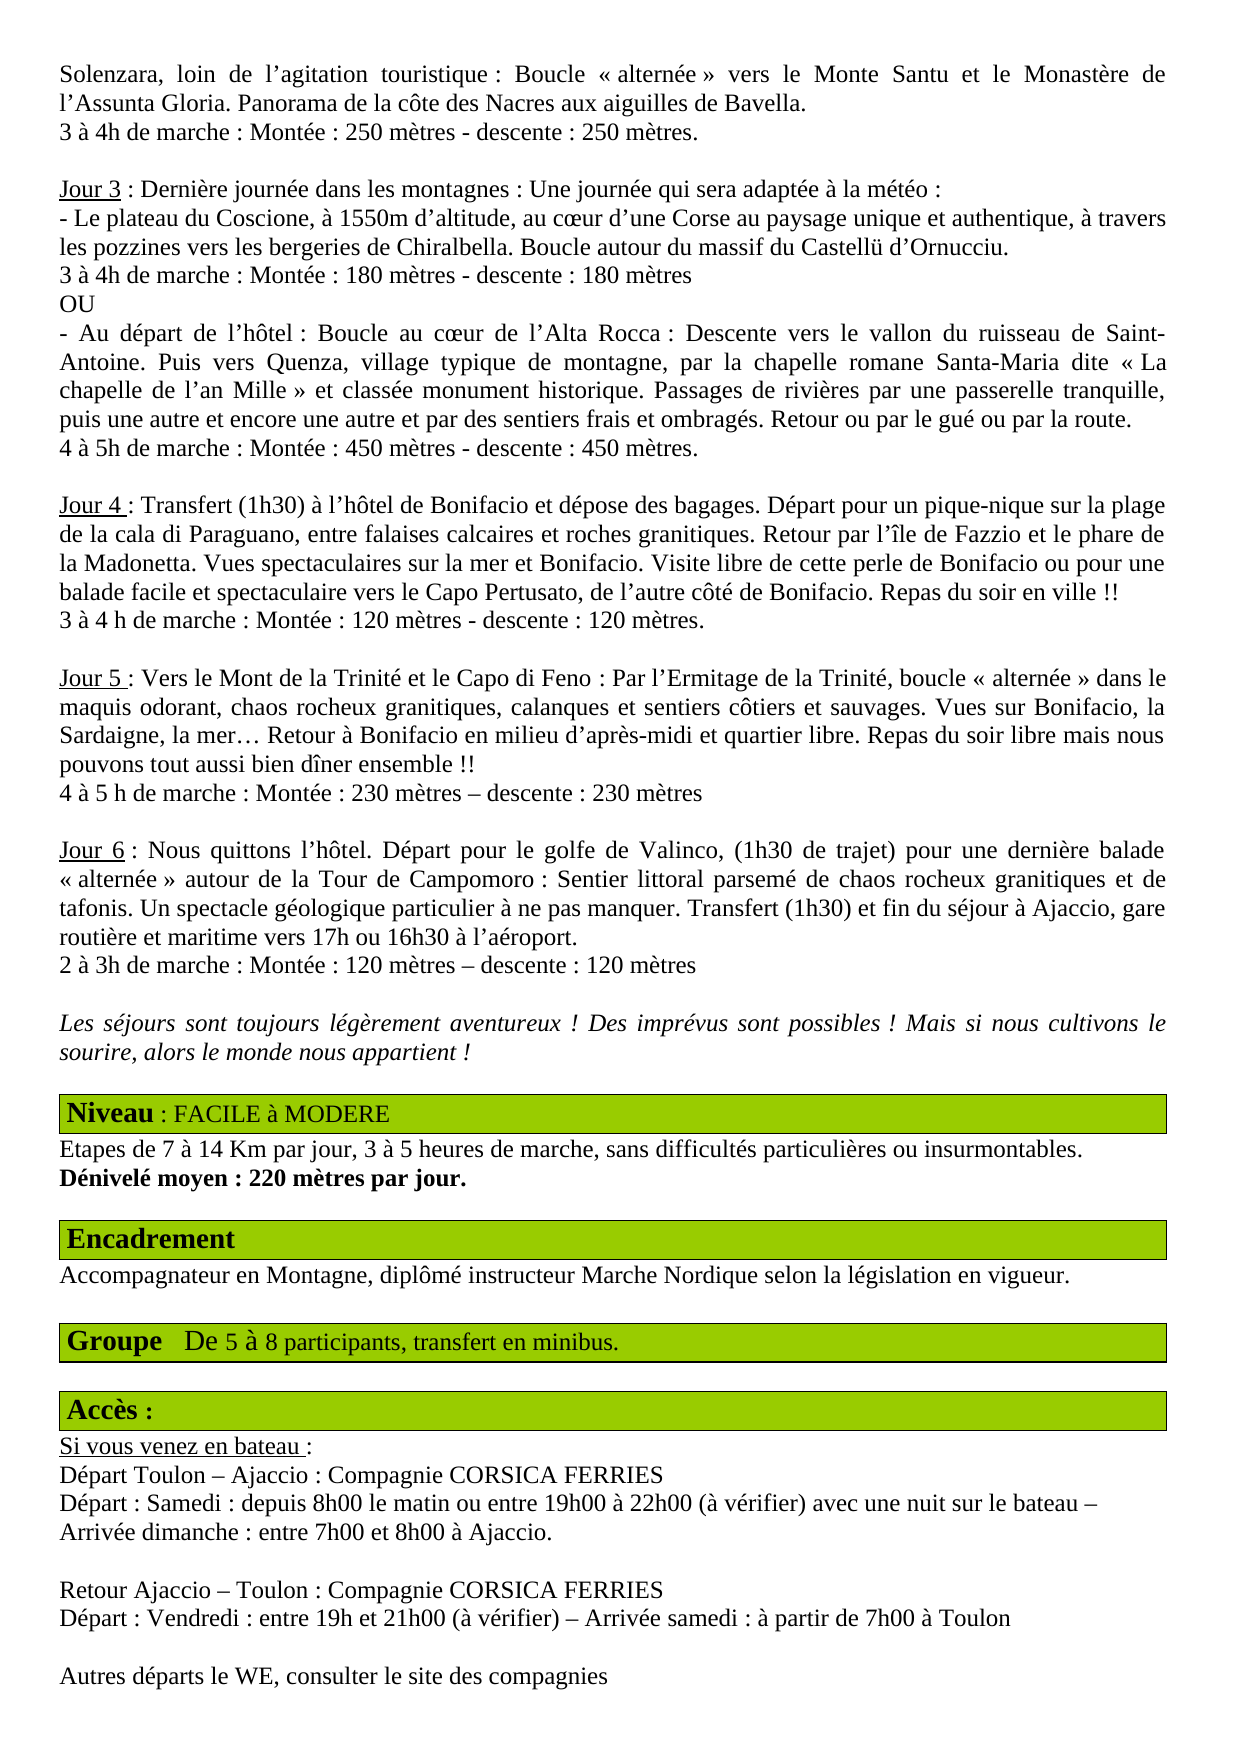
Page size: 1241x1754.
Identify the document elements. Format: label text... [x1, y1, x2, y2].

text 3 à 4h de marche : Montée : 180 mètres - descente : 180 mètres [59, 260, 1167, 289]
text Départ Toulon – Ajaccio : Compagnie CORSICA FERRIES [59, 1460, 1167, 1488]
text Retour Ajaccio – Toulon : Compagnie CORSICA FERRIES [59, 1575, 1167, 1603]
text Départ : Samedi : depuis 8h00 le matin ou entre 19h00 à 22h00 (à vérifier) avec une nuit sur le bateau – Arrivée dimanche : entre 7h00 et 8h00 à Ajaccio. [59, 1488, 1167, 1546]
text Jour 6 : Nous quittons l’hôtel. Départ pour le golfe de Valinco, (1h30 de trajet) pour une dernière balade « alternée » autour de la Tour de Campomoro : Sentier littoral parsemé de chaos rocheux granitiques et de tafonis. Un spectacle géologique particulier à ne pas manquer. Transfert (1h30) et fin du séjour à Ajaccio, gare routière et maritime vers 17h ou 16h30 à l’aéroport. [59, 835, 1167, 950]
text 3 à 4h de marche : Montée : 250 mètres - descente : 250 mètres. [59, 117, 1167, 145]
text OU [59, 289, 1167, 318]
text 4 à 5 h de marche : Montée : 230 mètres – descente : 230 mètres [59, 778, 1167, 807]
table_header Encadrement [60, 1221, 1166, 1259]
text 2 à 3h de marche : Montée : 120 mètres – descente : 120 mètres [59, 950, 1167, 979]
text Accompagnateur en Montagne, diplômé instructeur Marche Nordique selon la législation en vigueur. [59, 1260, 1167, 1289]
text - Le plateau du Coscione, à 1550m d’altitude, au cœur d’une Corse au paysage unique et authentique, à travers les pozzines vers les bergeries de Chiralbella. Boucle autour du massif du Castellü d’Ornucciu. [59, 203, 1167, 260]
text 3 à 4 h de marche : Montée : 120 mètres - descente : 120 mètres. [59, 605, 1167, 634]
text Départ : Vendredi : entre 19h et 21h00 (à vérifier) – Arrivée samedi : à partir de 7h00 à Toulon [59, 1603, 1167, 1632]
text Jour 5 : Vers le Mont de la Trinité et le Capo di Feno : Par l’Ermitage de la Trinité, boucle « alternée » dans le maquis odorant, chaos rocheux granitiques, calanques et sentiers côtiers et sauvages. Vues sur Bonifacio, la Sardaigne, la mer… Retour à Bonifacio en milieu d’après-midi et quartier libre. Repas du soir libre mais nous pouvons tout aussi bien dîner ensemble !! [59, 663, 1167, 778]
table_header Accès : [60, 1392, 1166, 1430]
text Les séjours sont toujours légèrement aventureux ! Des imprévus sont possibles ! Mais si nous cultivons le sourire, alors le monde nous appartient ! [59, 1008, 1167, 1065]
text - Au départ de l’hôtel : Boucle au cœur de l’Alta Rocca : Descente vers le vallon du ruisseau de Saint-Antoine. Puis vers Quenza, village typique de montagne, par la chapelle romane Santa-Maria dite « La chapelle de l’an Mille » et classée monument historique. Passages de rivières par une passerelle tranquille, puis une autre et encore une autre et par des sentiers frais et ombragés. Retour ou par le gué ou par la route. [59, 318, 1167, 433]
table_header Groupe De 5 à 8 participants, transfert en minibus. [60, 1324, 1166, 1361]
text Etapes de 7 à 14 Km par jour, 3 à 5 heures de marche, sans difficultés particulières ou insurmontables. [59, 1134, 1167, 1163]
text Jour 4 : Transfert (1h30) à l’hôtel de Bonifacio et dépose des bagages. Départ pour un pique-nique sur la plage de la cala di Paraguano, entre falaises calcaires et roches granitiques. Retour par l’île de Fazzio et le phare de la Madonetta. Vues spectaculaires sur la mer et Bonifacio. Visite libre de cette perle de Bonifacio ou pour une balade facile et spectaculaire vers le Capo Pertusato, de l’autre côté de Bonifacio. Repas du soir en ville !! [59, 490, 1167, 605]
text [59, 59, 1167, 117]
text Si vous venez en bateau : [59, 1431, 1167, 1460]
text Jour 3 : Dernière journée dans les montagnes : Une journée qui sera adaptée à la météo : [59, 174, 1167, 203]
text Autres départs le WE, consulter le site des compagnies [59, 1661, 1167, 1690]
text Dénivelé moyen : 220 mètres par jour. [59, 1163, 1167, 1192]
text 4 à 5h de marche : Montée : 450 mètres - descente : 450 mètres. [59, 433, 1167, 462]
table_header Niveau : FACILE à MODERE [60, 1095, 1166, 1133]
